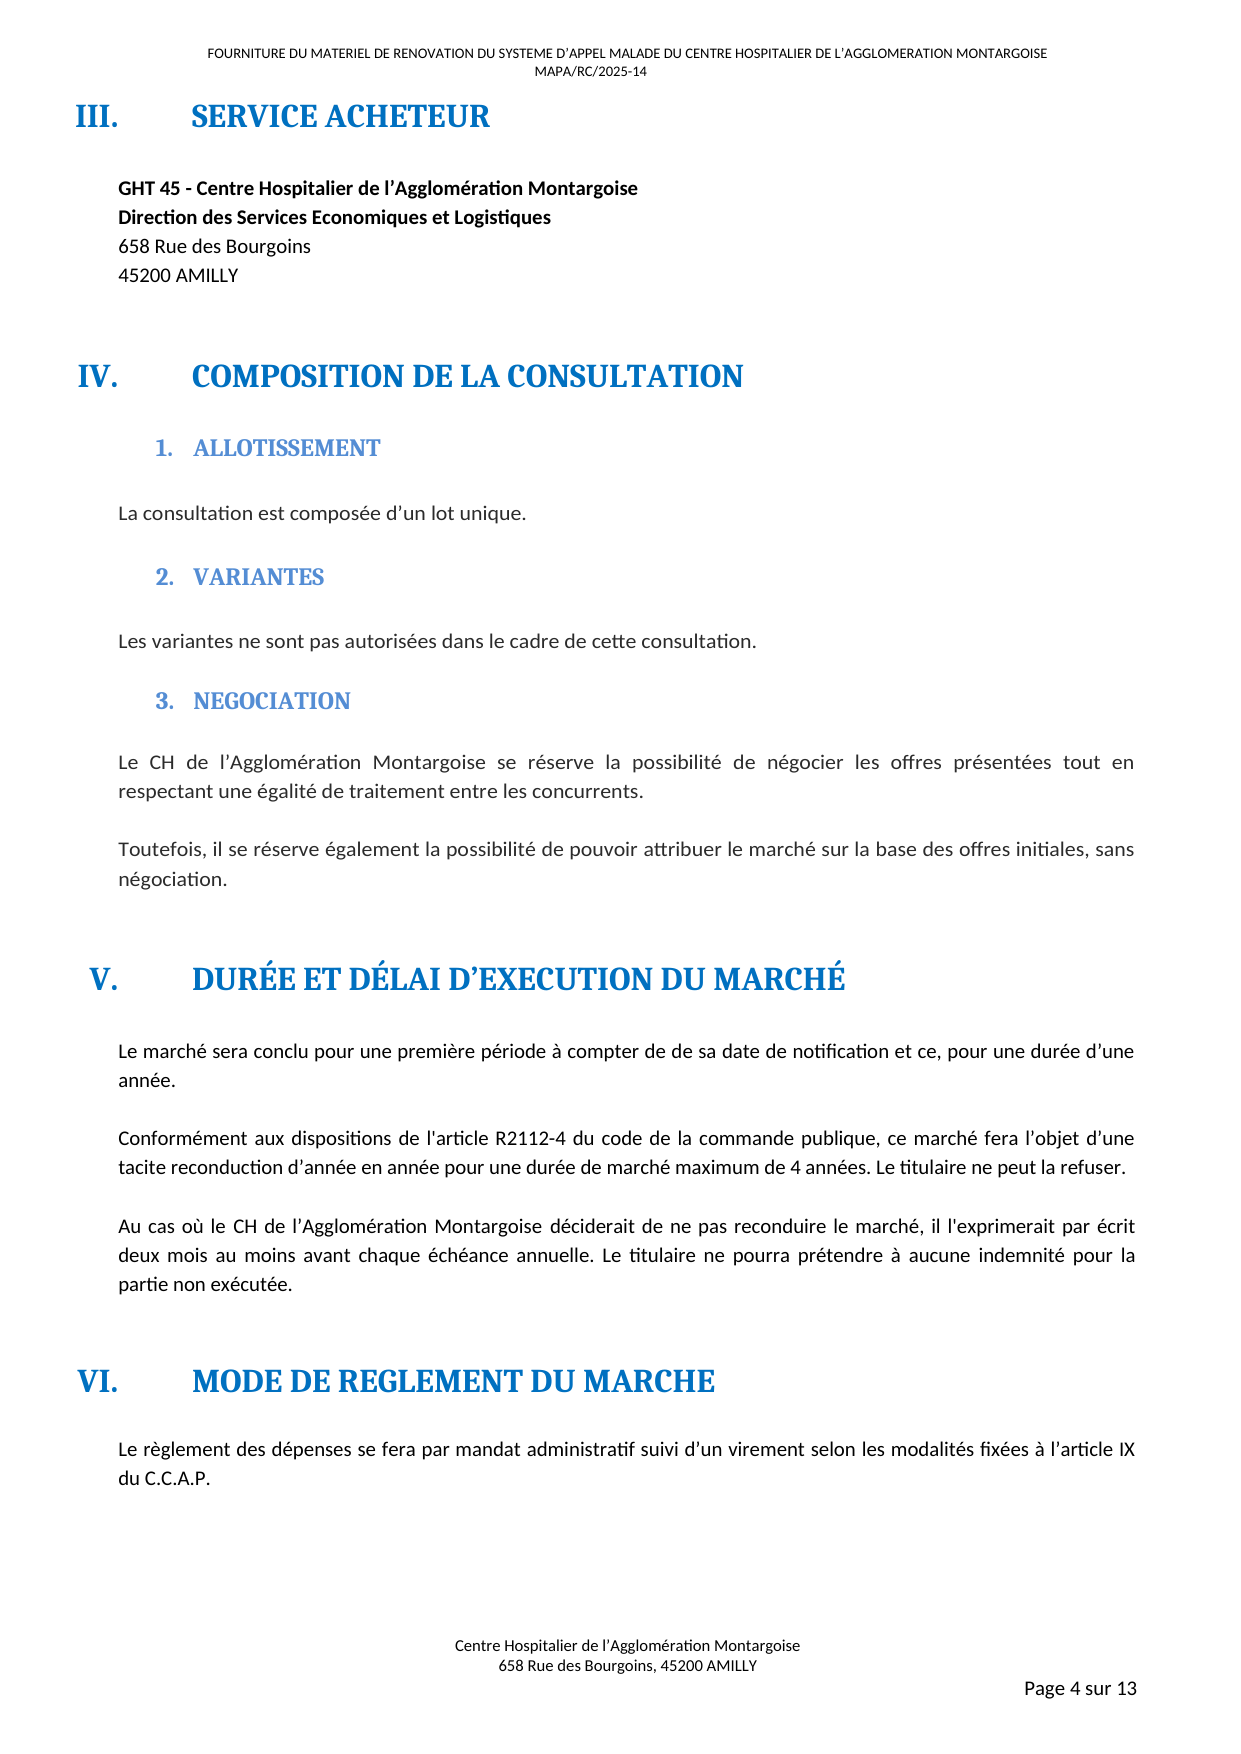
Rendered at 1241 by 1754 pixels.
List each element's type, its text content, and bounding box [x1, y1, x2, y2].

text Le CH de l’Agglomération Montargoise se réserve la possibilité de négocier les offres présentées tout en respectant une égalité de traitement entre les concurrents. [118, 749, 1137, 804]
text Direction des Services Economiques et Logistiques [118, 204, 1137, 229]
text Le marché sera conclu pour une première période à compter de de sa date de notification et ce, pour une durée d’une année. [118, 1038, 1137, 1092]
text Conformément aux dispositions de l'article R2112-4 du code de la commande publique, ce marché fera l’objet d’une tacite reconduction d’année en année pour une durée de marché maximum de 4 années. Le titulaire ne peut la refuser. [118, 1125, 1137, 1180]
text La consultation est composée d’un lot unique. [118, 500, 1137, 526]
subtitle SERVICE ACHETEUR [118, 98, 1137, 136]
text GHT 45 - Centre Hospitalier de l’Agglomération Montargoise [118, 175, 1137, 200]
text 45200 AMILLY [118, 262, 1137, 288]
text Le règlement des dépenses se fera par mandat administratif suivi d’un virement selon les modalités fixées à l’article IX du C.C.A.P. [118, 1436, 1137, 1490]
text Les variantes ne sont pas autorisées dans le cadre de cette consultation. [118, 628, 1137, 654]
subtitle NEGOCIATION [156, 687, 1137, 716]
text Au cas où le CH de l’Agglomération Montargoise déciderait de ne pas reconduire le marché, il l'exprimerait par écrit deux mois au moins avant chaque échéance annuelle. Le titulaire ne pourra prétendre à aucune indemnité pour la partie non exécutée. [118, 1213, 1137, 1297]
text Toutefois, il se réserve également la possibilité de pouvoir attribuer le marché sur la base des offres initiales, sans négociation. [118, 837, 1137, 891]
subtitle DURÉE ET DÉLAI D’EXECUTION DU MARCHÉ [118, 961, 1137, 999]
subtitle VARIANTES [156, 562, 1137, 591]
subtitle ALLOTISSEMENT [156, 434, 1137, 463]
text 658 Rue des Bourgoins [118, 233, 1137, 258]
subtitle MODE DE REGLEMENT DU MARCHE [118, 1362, 1137, 1401]
subtitle COMPOSITION DE LA CONSULTATION [118, 357, 1137, 396]
